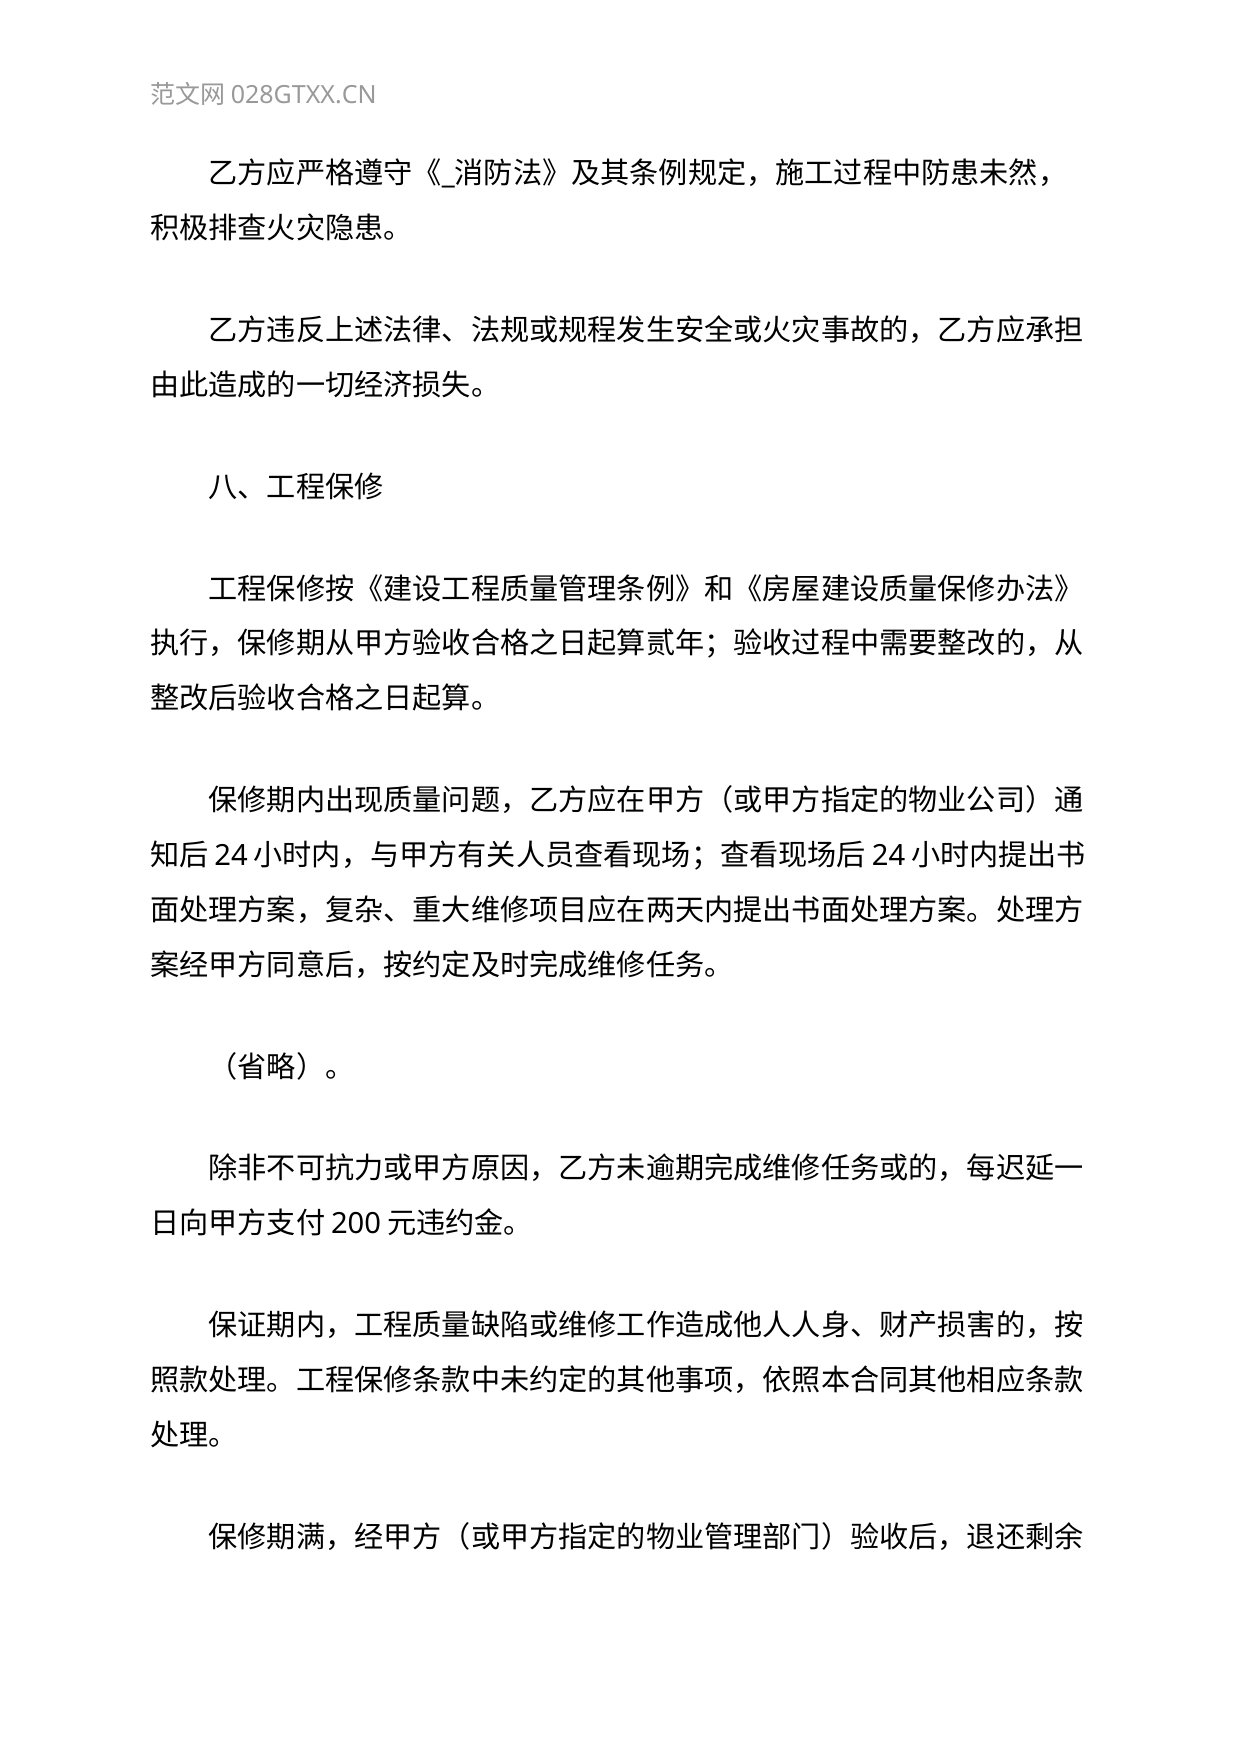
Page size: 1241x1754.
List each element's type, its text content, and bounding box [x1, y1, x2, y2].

text 保证期内，工程质量缺陷或维修工作造成他人人身、财产损害的，按照款处理。工程保修条款中未约定的其他事项，依照本合同其他相应条款处理。 [150, 1302, 1090, 1454]
text 除非不可抗力或甲方原因，乙方未逾期完成维修任务或的，每迟延一日向甲方支付200元违约金。 [150, 1145, 1090, 1242]
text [150, 1513, 1090, 1556]
text 乙方违反上述法律、法规或规程发生安全或火灾事故的，乙方应承担由此造成的一切经济损失。 [150, 307, 1090, 404]
text 保修期内出现质量问题，乙方应在甲方（或甲方指定的物业公司）通知后24小时内，与甲方有关人员查看现场；查看现场后24小时内提出书面处理方案，复杂、重大维修项目应在两天内提出书面处理方案。处理方案经甲方同意后，按约定及时完成维修任务。 [150, 777, 1090, 984]
text 乙方应严格遵守《_消防法》及其条例规定，施工过程中防患未然，积极排查火灾隐患。 [150, 150, 1090, 247]
text 工程保修按《建设工程质量管理条例》和《房屋建设质量保修办法》执行，保修期从甲方验收合格之日起算贰年；验收过程中需要整改的，从整改后验收合格之日起算。 [150, 565, 1090, 717]
text （省略）。 [150, 1043, 1090, 1086]
text 八、工程保修 [150, 463, 1090, 506]
